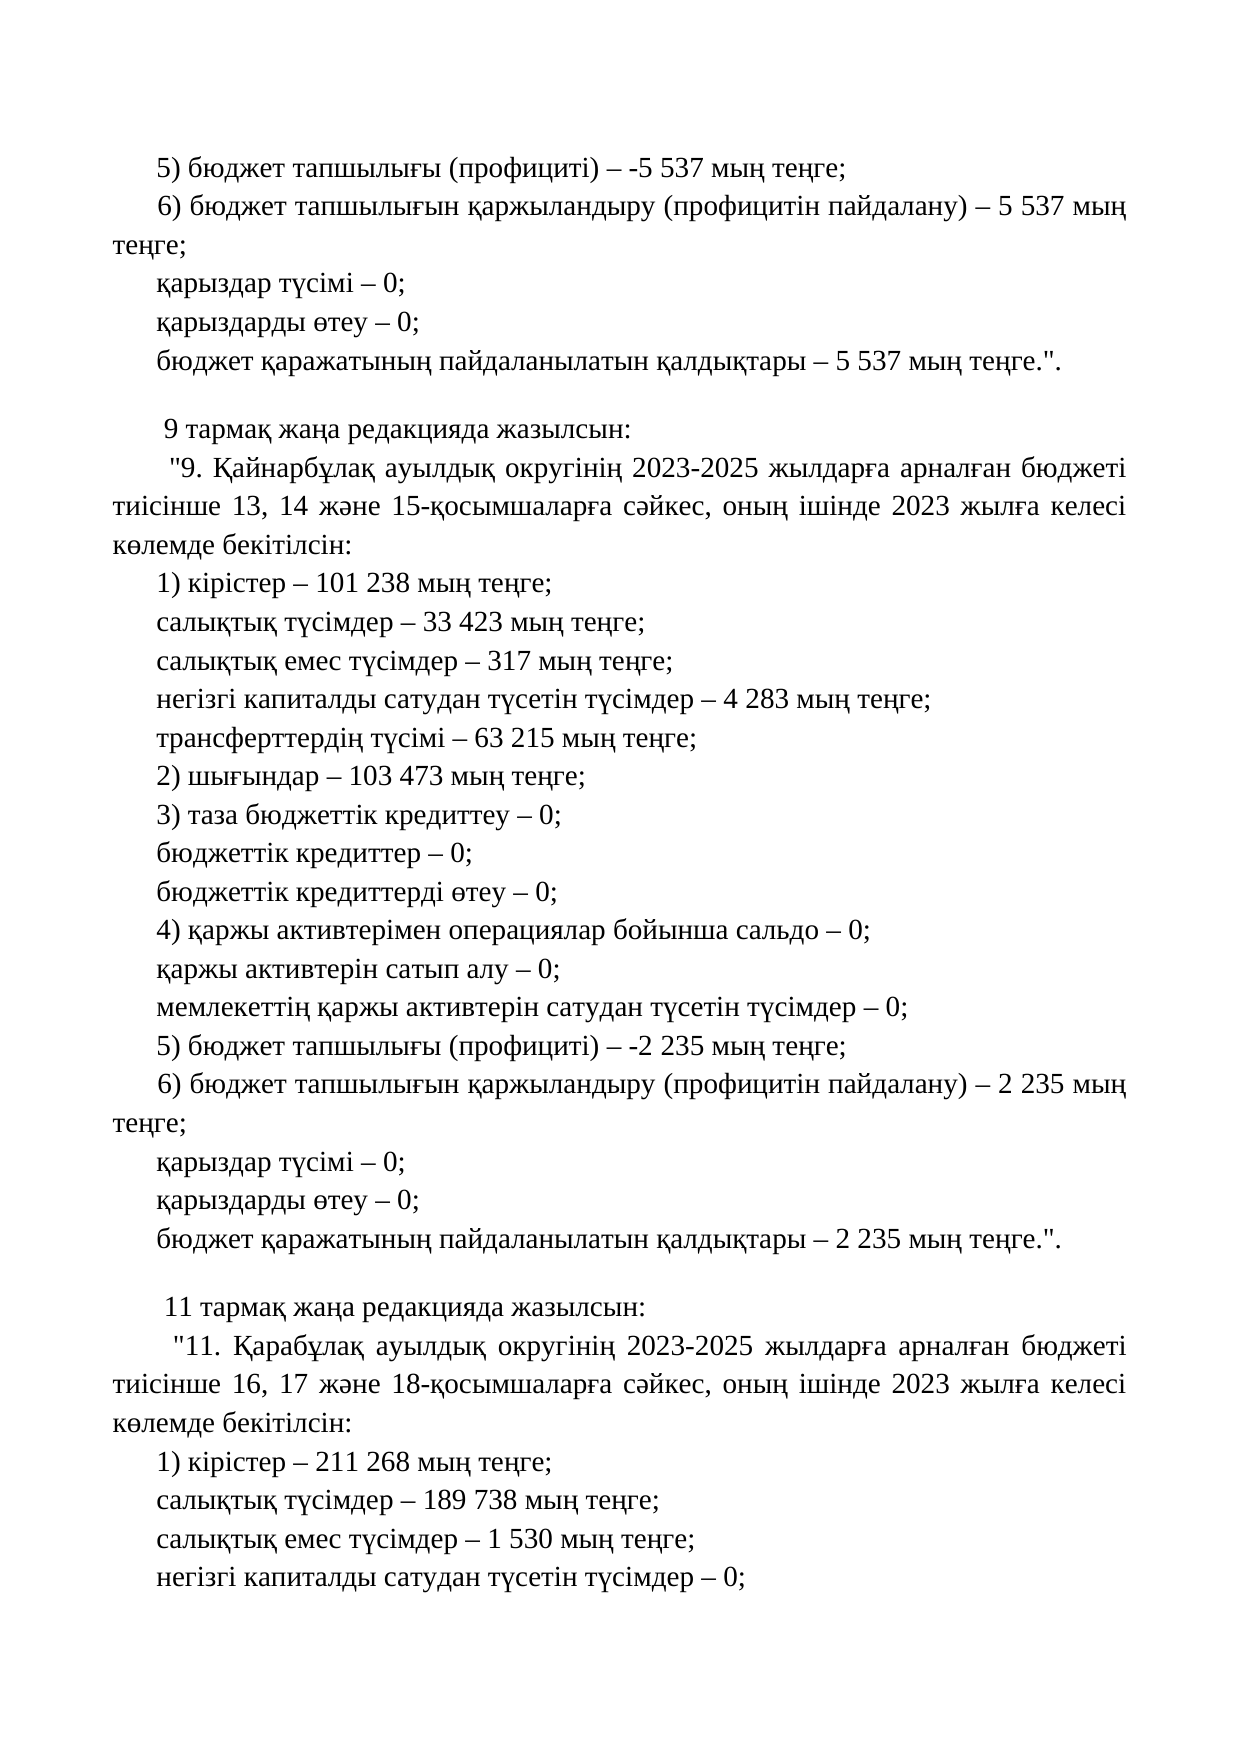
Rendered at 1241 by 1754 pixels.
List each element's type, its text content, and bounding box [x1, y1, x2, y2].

text бюджеттік кредиттерді өтеу – 0; [112, 874, 1128, 907]
text бюджеттік кредиттер – 0; [112, 835, 1128, 869]
text 3) таза бюджеттік кредиттеу – 0; [112, 797, 1128, 830]
text негізгі капиталды сатудан түсетін түсімдер – 0; [112, 1559, 1128, 1593]
text 11 тармақ жаңа редакцияда жазылсын: [112, 1289, 1128, 1323]
text салықтық емес түсімдер – 317 мың теңге; [112, 643, 1128, 676]
text негізгі капиталды сатудан түсетін түсімдер – 4 283 мың теңге; [112, 681, 1128, 715]
text 6) бюджет тапшылығын қаржыландыру (профицитін пайдалану) – 2 235 мың теңге; [112, 1067, 1128, 1139]
text қарыздар түсімі – 0; [112, 266, 1128, 299]
text қарыздар түсімі – 0; [112, 1144, 1128, 1177]
text 4) қаржы активтерімен операциялар бойынша сальдо – 0; [112, 912, 1128, 946]
text салықтық түсімдер – 189 738 мың теңге; [112, 1482, 1128, 1516]
text "11. Қарабұлақ ауылдық округінің 2023-2025 жылдарға арналған бюджеті тиісінше 16, 17 және 18-қосымшаларға сәйкес, оның ішінде 2023 жылға келесі көлемде бекітілсін: [112, 1328, 1128, 1439]
text бюджет қаражатының пайдаланылатын қалдықтары – 2 235 мың теңге.". [112, 1221, 1128, 1254]
text 6) бюджет тапшылығын қаржыландыру (профицитін пайдалану) – 5 537 мың теңге; [112, 188, 1128, 261]
text трансферттердің түсімі – 63 215 мың теңге; [112, 720, 1128, 753]
text қаржы активтерін сатып алу – 0; [112, 951, 1128, 984]
text 2) шығындар – 103 473 мың теңге; [112, 758, 1128, 792]
text қарыздарды өтеу – 0; [112, 1182, 1128, 1216]
text мемлекеттің қаржы активтерін сатудан түсетін түсімдер – 0; [112, 989, 1128, 1023]
text бюджет қаражатының пайдаланылатын қалдықтары – 5 537 мың теңге.". [112, 343, 1128, 376]
text қарыздарды өтеу – 0; [112, 304, 1128, 338]
text 5) бюджет тапшылығы (профициті) – -5 537 мың теңге; [112, 150, 1128, 183]
text 1) кірістер – 101 238 мың теңге; [112, 566, 1128, 599]
text салықтық емес түсімдер – 1 530 мың теңге; [112, 1521, 1128, 1554]
text 9 тармақ жаңа редакцияда жазылсын: [112, 411, 1128, 445]
text салықтық түсімдер – 33 423 мың теңге; [112, 604, 1128, 638]
text 5) бюджет тапшылығы (профициті) – -2 235 мың теңге; [112, 1028, 1128, 1062]
text 1) кірістер – 211 268 мың теңге; [112, 1444, 1128, 1477]
text "9. Қайнарбұлақ ауылдық округінің 2023-2025 жылдарға арналған бюджеті тиісінше 13, 14 және 15-қосымшаларға сәйкес, оның ішінде 2023 жылға келесі көлемде бекітілсін: [112, 450, 1128, 561]
